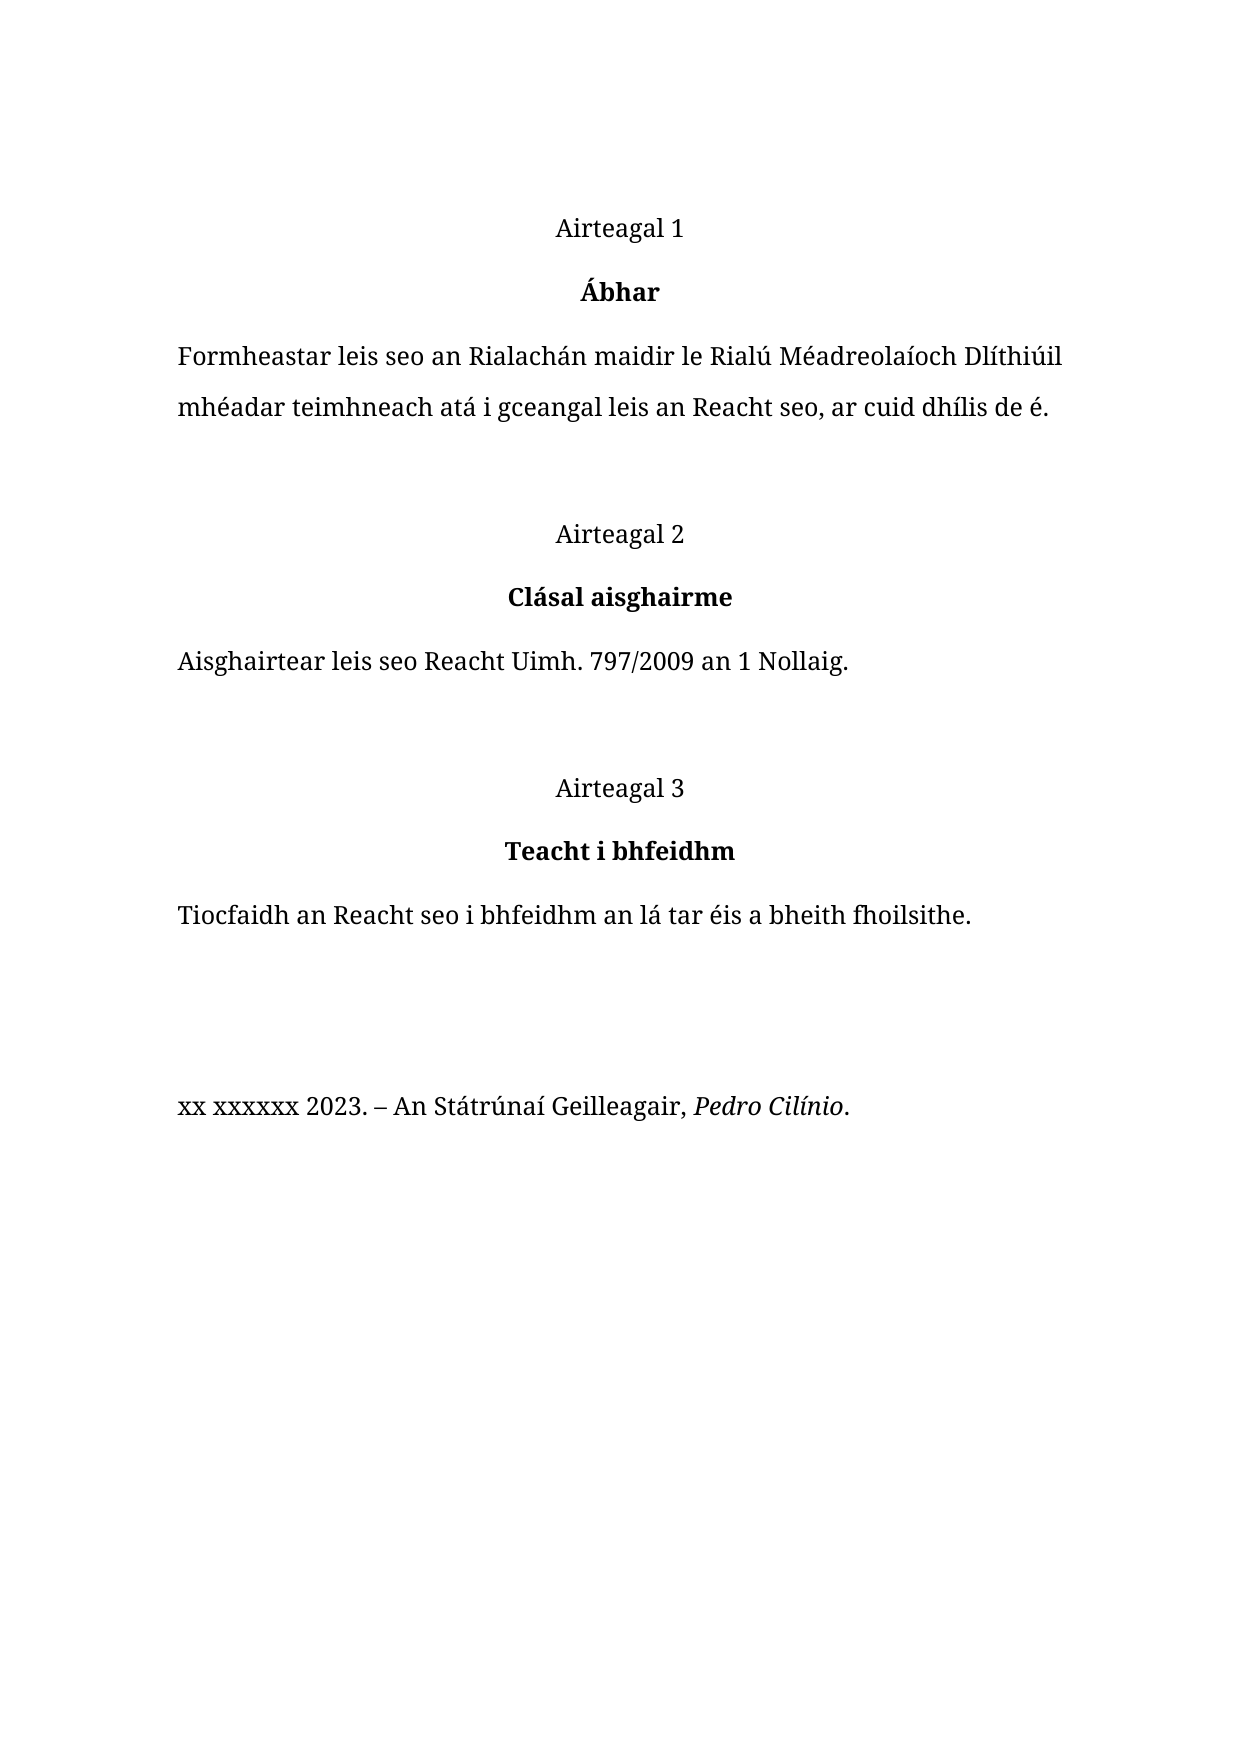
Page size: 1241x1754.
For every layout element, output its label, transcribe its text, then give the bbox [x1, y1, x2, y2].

text Clásal aisghairme [177, 580, 1063, 614]
text Formheastar leis seo an Rialachán maidir le Rialú Méadreolaíoch Dlíthiúil mhéadar teimhneach atá i gceangal leis an Reacht seo, ar cuid dhílis de é. [177, 338, 1063, 423]
text Ábhar [177, 275, 1063, 309]
text Aisghairtear leis seo Reacht Uimh. 797/2009 an 1 Nollaig. [177, 643, 1063, 677]
text Teacht i bhfeidhm [177, 834, 1063, 868]
text xx xxxxxx 2023. – An Státrúnaí Geilleagair, Pedro Cilínio. [177, 1088, 1063, 1122]
text Airteagal 1 [177, 211, 1063, 245]
text Tiocfaidh an Reacht seo i bhfeidhm an lá tar éis a bheith fhoilsithe. [177, 898, 1063, 932]
text Airteagal 2 [177, 516, 1063, 550]
text Airteagal 3 [177, 771, 1063, 804]
